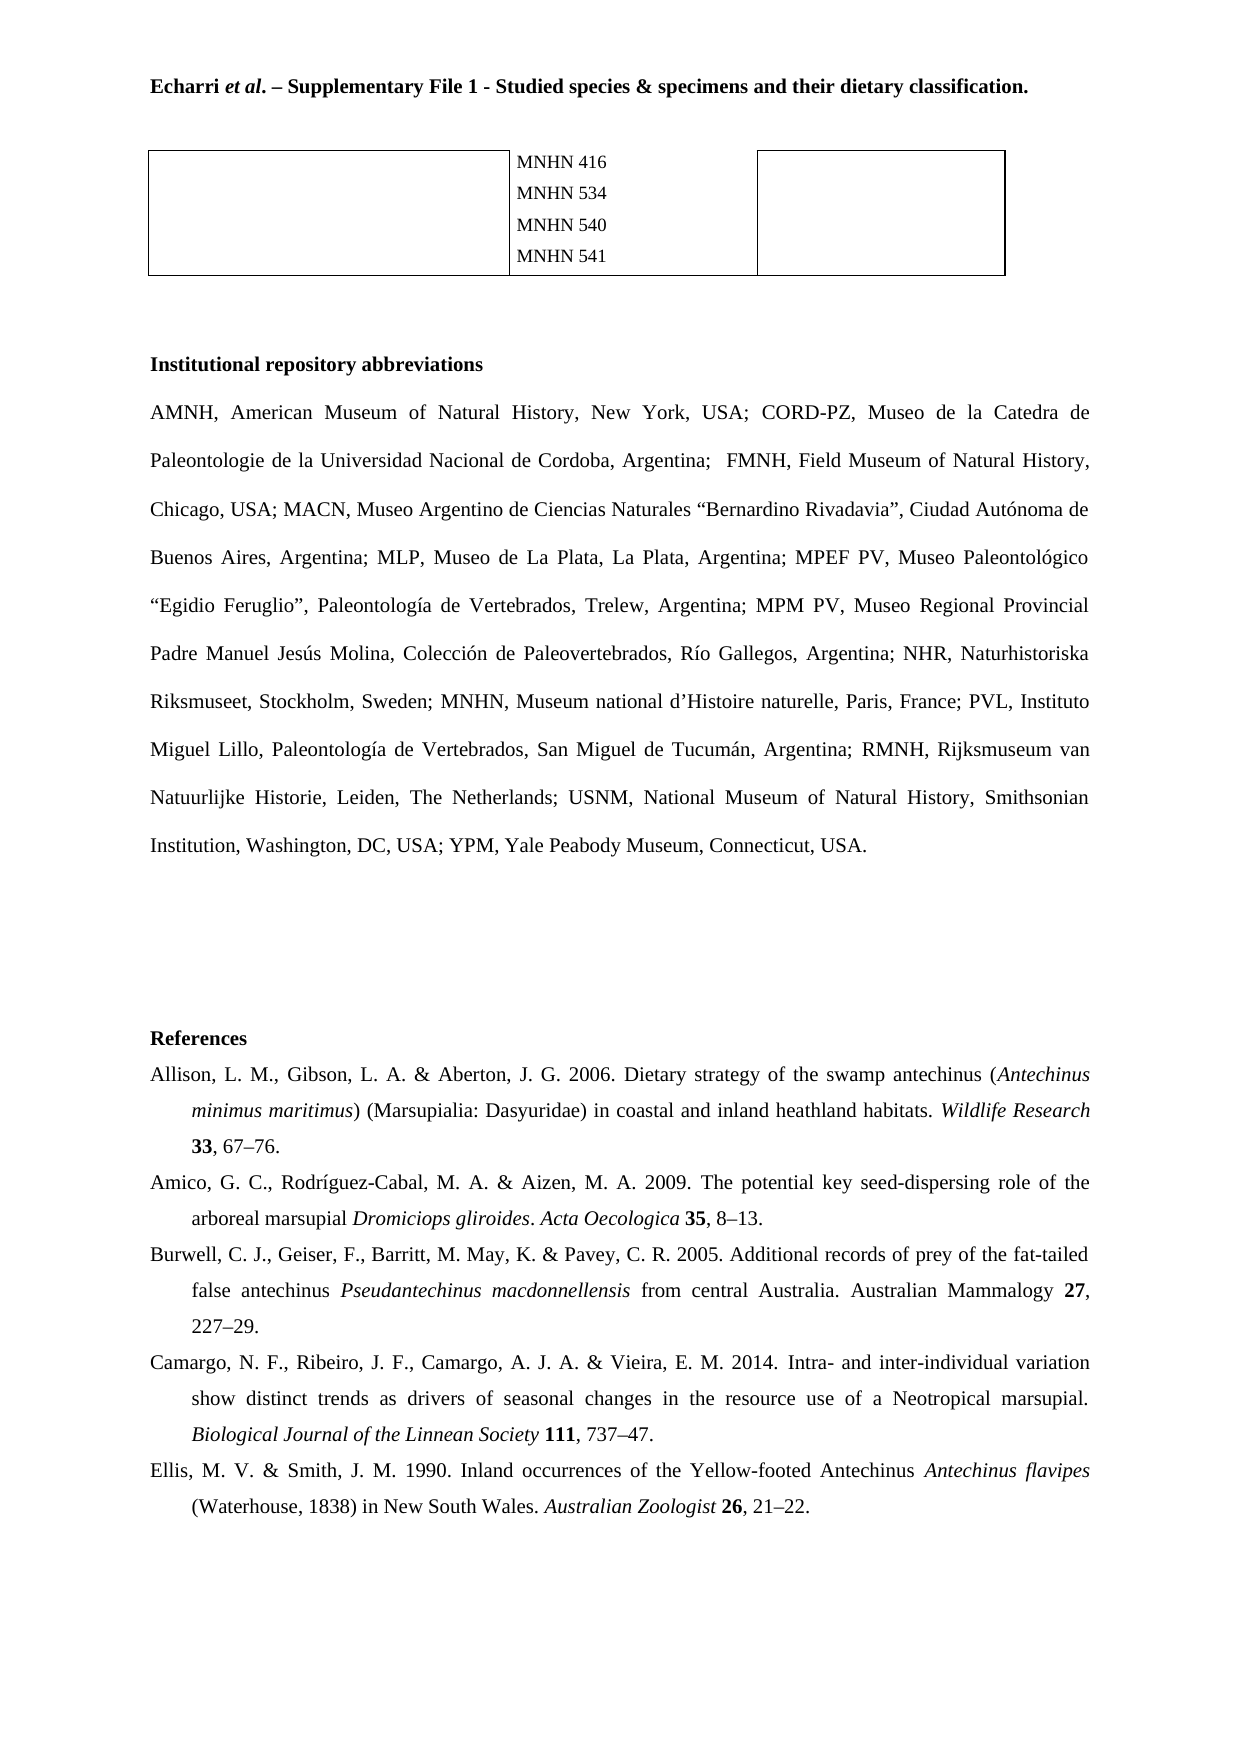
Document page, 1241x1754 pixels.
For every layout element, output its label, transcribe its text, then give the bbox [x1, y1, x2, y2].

table_cell MNHN 541 [510, 244, 757, 275]
text Institutional repository abbreviations [150, 352, 1090, 376]
text Ellis, M. V. & Smith, J. M. 1990. Inland occurrences of the Yellow-footed Antechinus Antechinus flavipes (Waterhouse, 1838) in New South Wales. Australian Zoologist 26, 21–22. [150, 1458, 1090, 1518]
text References [150, 1026, 1090, 1050]
text AMNH, American Museum of Natural History, New York, USA; CORD-PZ, Museo de la Catedra de Paleontologie de la Universidad Nacional de Cordoba, Argentina; FMNH, Field Museum of Natural History, Chicago, USA; MACN, Museo Argentino de Ciencias Naturales “Bernardino Rivadavia”, Ciudad Autónoma de Buenos Aires, Argentina; MLP, Museo de La Plata, La Plata, Argentina; MPEF PV, Museo Paleontológico “Egidio Feruglio”, Paleontología de Vertebrados, Trelew, Argentina; MPM PV, Museo Regional Provincial Padre Manuel Jesús Molina, Colección de Paleovertebrados, Río Gallegos, Argentina; NHR, Naturhistoriska Riksmuseet, Stockholm, Sweden; MNHN, Museum national d’Histoire naturelle, Paris, France; PVL, Instituto Miguel Lillo, Paleontología de Vertebrados, San Miguel de Tucumán, Argentina; RMNH, Rijksmuseum van Natuurlijke Historie, Leiden, The Netherlands; USNM, National Museum of Natural History, Smithsonian Institution, Washington, DC, USA; YPM, Yale Peabody Museum, Connecticut, USA. [150, 400, 1090, 857]
text Burwell, C. J., Geiser, F., Barritt, M. May, K. & Pavey, C. R. 2005. Additional records of prey of the fat-tailed false antechinus Pseudantechinus macdonnellensis from central Australia. Australian Mammalogy 27, 227–29. [150, 1242, 1090, 1338]
text Allison, L. M., Gibson, L. A. & Aberton, J. G. 2006. Dietary strategy of the swamp antechinus (Antechinus minimus maritimus) (Marsupialia: Dasyuridae) in coastal and inland heathland habitats. Wildlife Research 33, 67–76. [150, 1062, 1090, 1158]
table_cell MNHN 534 [510, 181, 757, 212]
table_cell MNHN 540 [510, 213, 757, 244]
table_cell MNHN 416 [510, 150, 757, 181]
text Amico, G. C., Rodríguez-Cabal, M. A. & Aizen, M. A. 2009. The potential key seed-dispersing role of the arboreal marsupial Dromiciops gliroides. Acta Oecologica 35, 8–13. [150, 1170, 1090, 1230]
text Camargo, N. F., Ribeiro, J. F., Camargo, A. J. A. & Vieira, E. M. 2014. Intra- and inter-individual variation show distinct trends as drivers of seasonal changes in the resource use of a Neotropical marsupial. Biological Journal of the Linnean Society 111, 737–47. [150, 1350, 1090, 1446]
